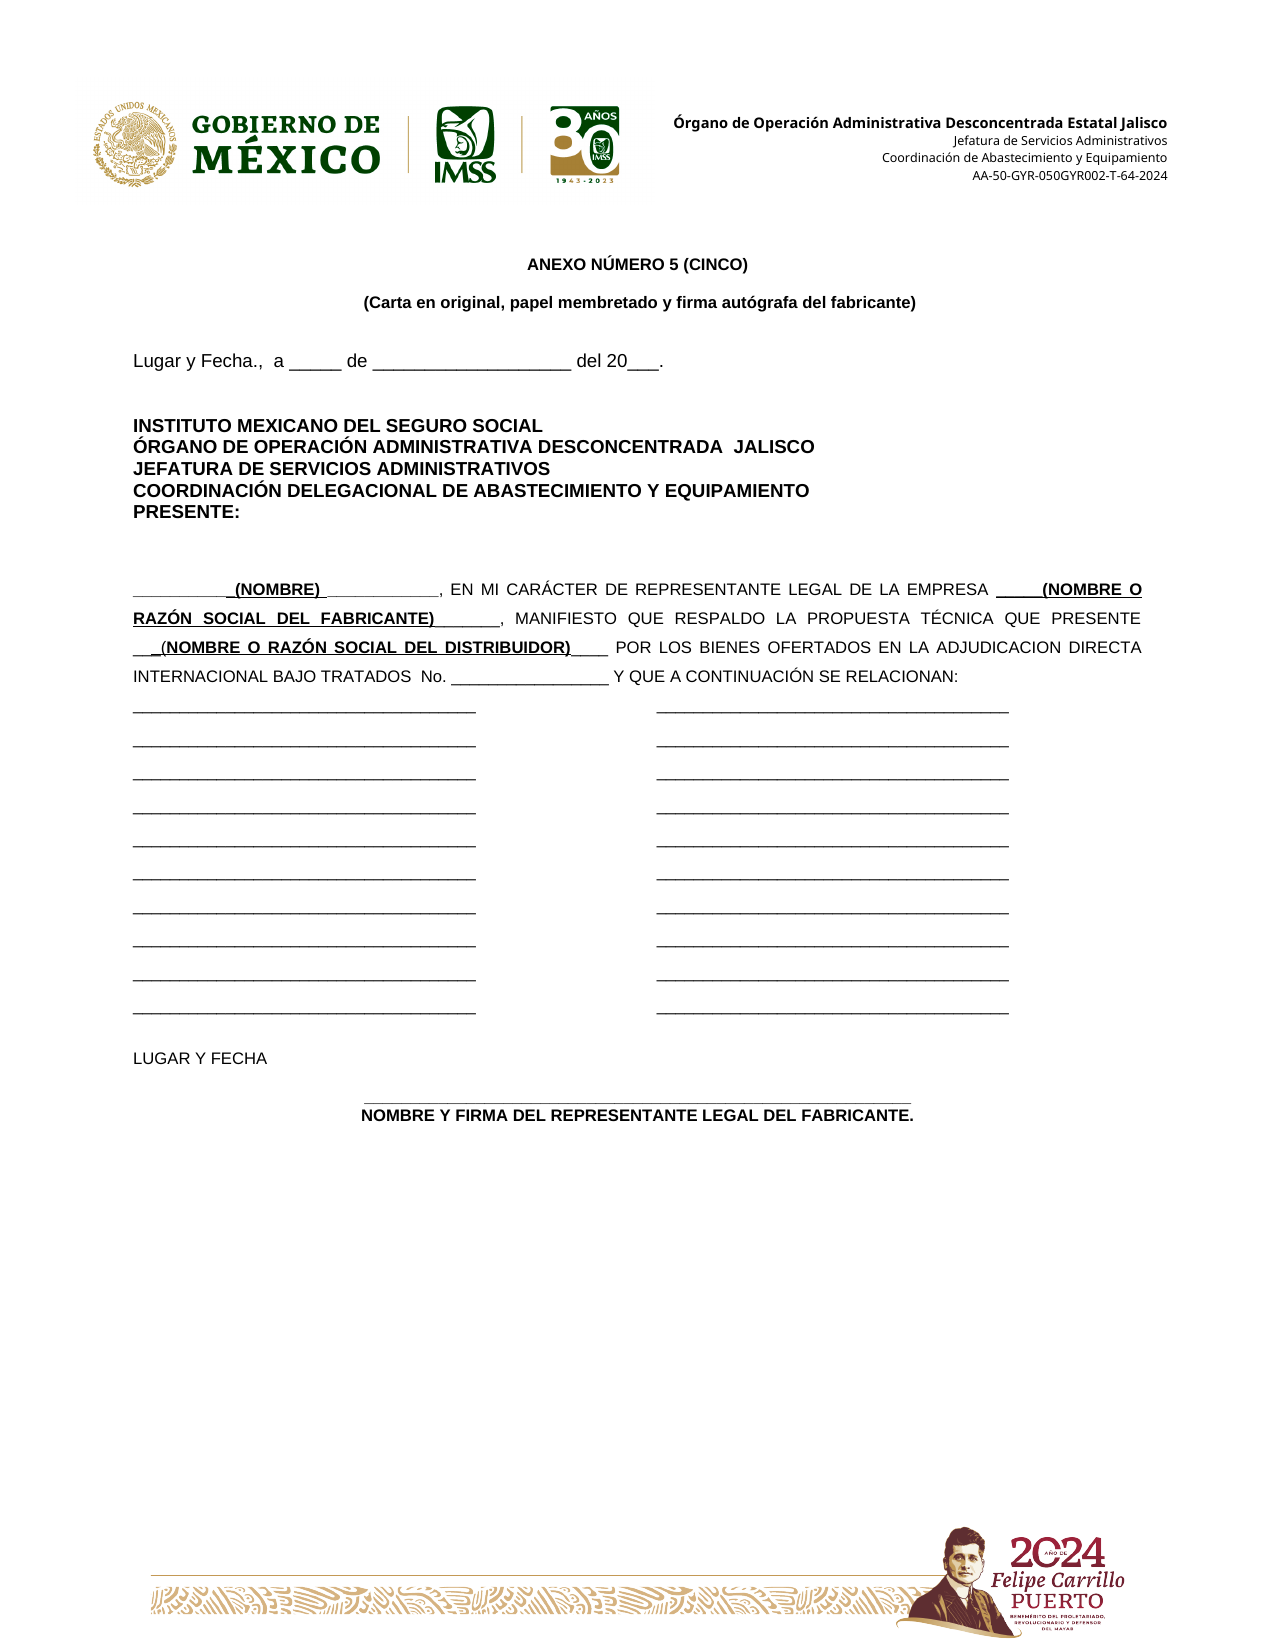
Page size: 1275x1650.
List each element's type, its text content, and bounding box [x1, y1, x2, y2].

text ___________(NOMBRE) ____________, EN MI CARÁCTER DE REPRESENTANTE LEGAL DE LA EMPRESA _____(NOMBRE O RAZÓN SOCIAL DEL FABRICANTE)_______, MANIFIESTO QUE RESPALDO LA PROPUESTA TÉCNICA QUE PRESENTE ___(NOMBRE O RAZÓN SOCIAL DEL DISTRIBUIDOR)____ POR LOS BIENES OFERTADOS EN LA ADJUDICACION DIRECTA INTERNACIONAL BAJO TRATADOS No. _________________ Y QUE A CONTINUACIÓN SE RELACIONAN: [133, 580, 1142, 686]
picture [39, 1451, 1236, 1650]
table_cell ______________________________________ [645, 862, 1169, 896]
text NOMBRE Y FIRMA DEL REPRESENTANTE LEGAL DEL FABRICANTE. [133, 1106, 1142, 1125]
table_cell ______________________________________ [645, 795, 1169, 829]
table_cell ______________________________________ [645, 762, 1169, 795]
table_cell _____________________________________ [122, 762, 645, 795]
table_header _____________________________________ [122, 695, 645, 728]
text INSTITUTO MEXICANO DEL SEGURO SOCIAL [133, 415, 1142, 436]
table_cell _____________________________________ [122, 862, 645, 896]
text Lugar y Fecha., a _____ de ___________________ del 20___. [133, 350, 1122, 372]
text (Carta en original, papel membretado y firma autógrafa del fabricante) [133, 293, 1142, 312]
text LUGAR Y FECHA [133, 1049, 1142, 1068]
text PRESENTE: [133, 501, 1142, 523]
table_cell ______________________________________ [645, 929, 1169, 963]
table_cell _____________________________________ [122, 996, 645, 1029]
table_cell ______________________________________ [645, 996, 1169, 1029]
table_cell _____________________________________ [122, 795, 645, 829]
table_cell _____________________________________ [122, 829, 645, 862]
text ÓRGANO DE OPERACIÓN ADMINISTRATIVA DESCONCENTRADA JALISCO [133, 436, 1142, 458]
table_cell _____________________________________ [122, 963, 645, 996]
table_cell ______________________________________ [645, 729, 1169, 762]
picture [75, 77, 655, 205]
table_cell ______________________________________ [645, 829, 1169, 862]
text COORDINACIÓN DELEGACIONAL DE ABASTECIMIENTO Y EQUIPAMIENTO [133, 479, 1142, 501]
table_cell _____________________________________ [122, 896, 645, 929]
text ___________________________________________________________ [133, 1087, 1142, 1106]
table_cell _____________________________________ [122, 729, 645, 762]
table_header ______________________________________ [645, 695, 1169, 728]
text ANEXO NÚMERO 5 (CINCO) [133, 254, 1142, 273]
table_cell ______________________________________ [645, 896, 1169, 929]
table_cell ______________________________________ [645, 963, 1169, 996]
table_cell _____________________________________ [122, 929, 645, 963]
text JEFATURA DE SERVICIOS ADMINISTRATIVOS [133, 458, 1142, 479]
